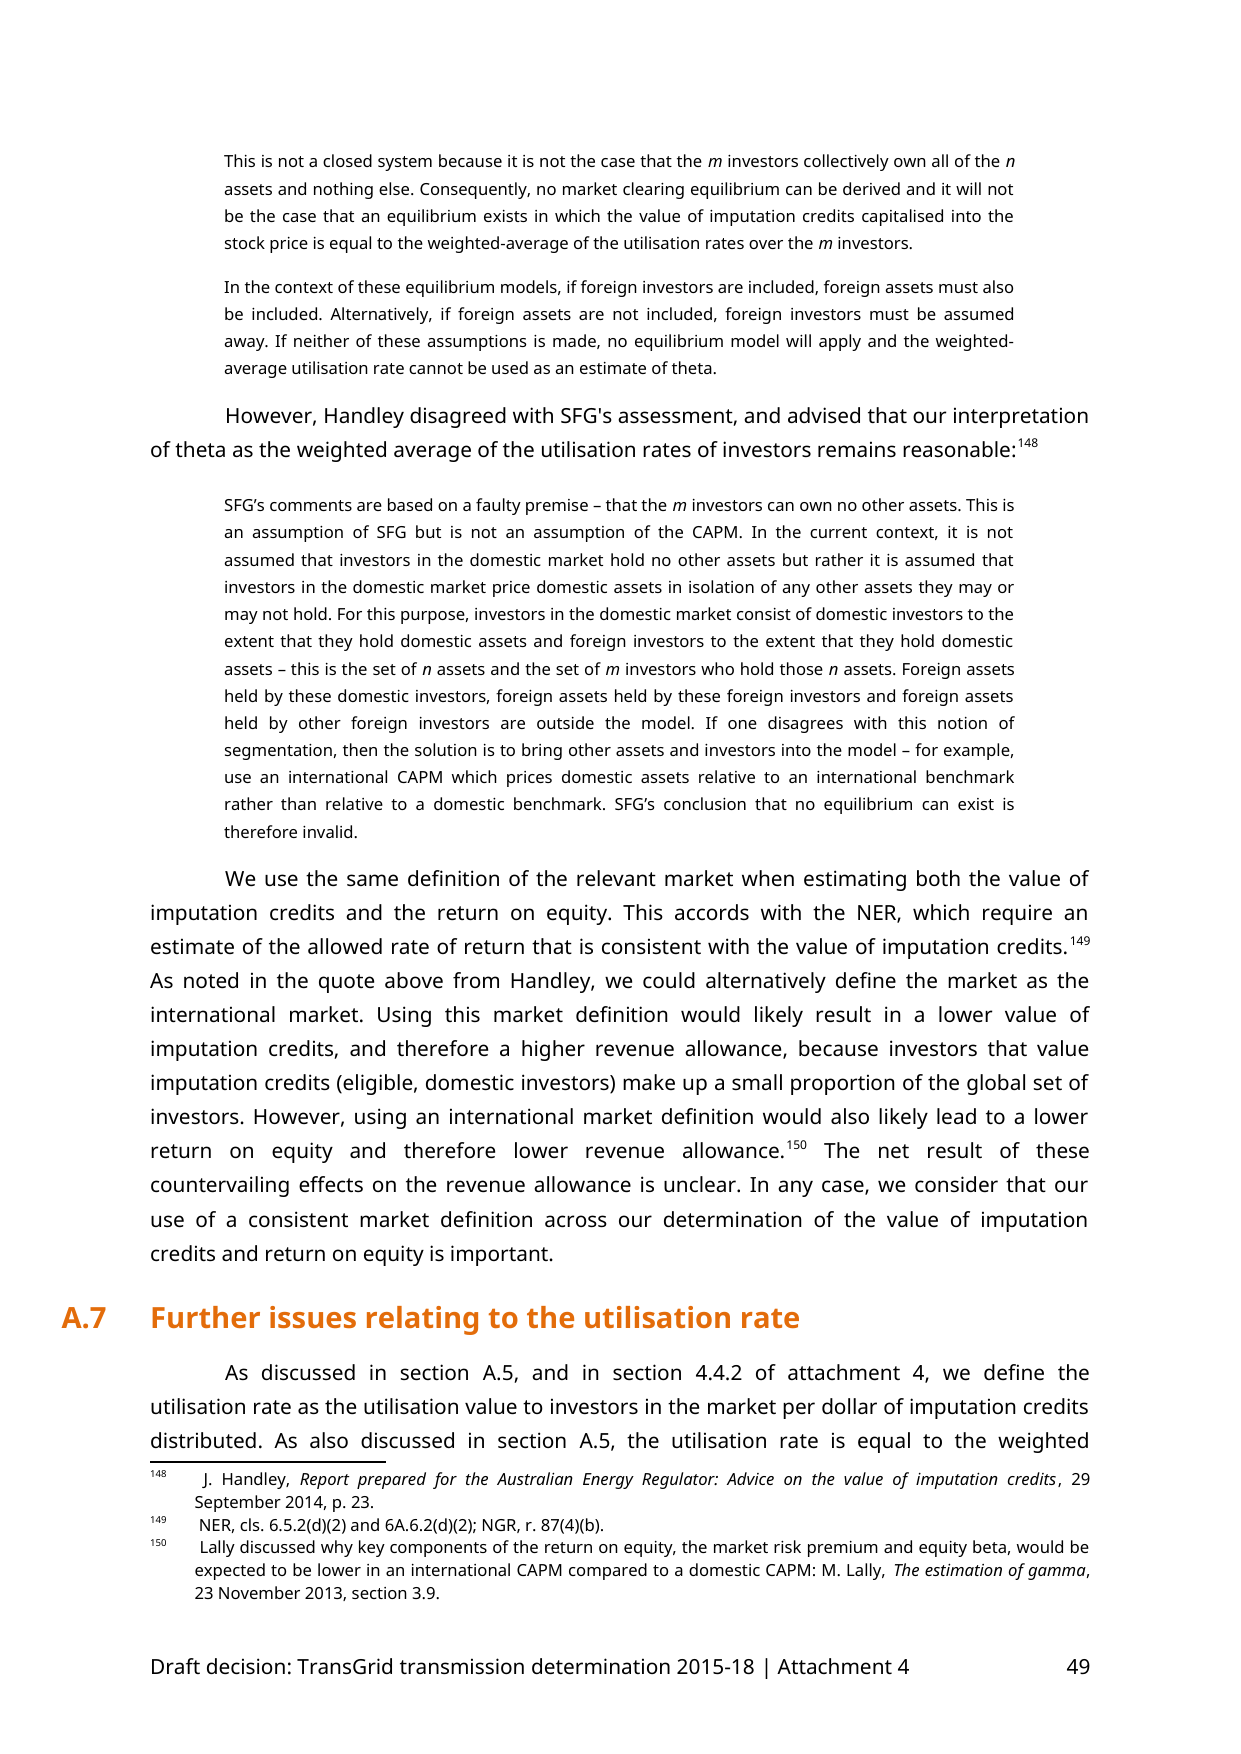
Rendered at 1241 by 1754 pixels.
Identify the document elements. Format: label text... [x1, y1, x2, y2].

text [150, 1358, 1090, 1454]
text This is not a closed system because it is not the case that the m investors collectively own all of the n assets and nothing else. Consequently, no market clearing equilibrium can be derived and it will not be the case that an equilibrium exists in which the value of imputation credits capitalised into the stock price is equal to the weighted-average of the utilisation rates over the m investors. [224, 150, 1015, 254]
text SFG’s comments are based on a faulty premise – that the m investors can own no other assets. This is an assumption of SFG but is not an assumption of the CAPM. In the current context, it is not assumed that investors in the domestic market hold no other assets but rather it is assumed that investors in the domestic market price domestic assets in isolation of any other assets they may or may not hold. For this purpose, investors in the domestic market consist of domestic investors to the extent that they hold domestic assets and foreign investors to the extent that they hold domestic assets – this is the set of n assets and the set of m investors who hold those n assets. Foreign assets held by these domestic investors, foreign assets held by these foreign investors and foreign assets held by other foreign investors are outside the model. If one disagrees with this notion of segmentation, then the solution is to bring other assets and investors into the model – for example, use an international CAPM which prices domestic assets relative to an international benchmark rather than relative to a domestic benchmark. SFG’s conclusion that no equilibrium can exist is therefore invalid. [224, 494, 1015, 843]
text We use the same definition of the relevant market when estimating both the value of imputation credits and the return on equity. This accords with the NER, which require an estimate of the allowed rate of return that is consistent with the value of imputation credits. As noted in the quote above from Handley, we could alternatively define the market as the international market. Using this market definition would likely result in a lower value of imputation credits, and therefore a higher revenue allowance, because investors that value imputation credits (eligible, domestic investors) make up a small proportion of the global set of investors. However, using an international market definition would also likely lead to a lower return on equity and therefore lower revenue allowance. The net result of these countervailing effects on the revenue allowance is unclear. In any case, we consider that our use of a consistent market definition across our determination of the value of imputation credits and return on equity is important. [150, 864, 1090, 1267]
text However, Handley disagreed with SFG's assessment, and advised that our interpretation of theta as the weighted average of the utilisation rates of investors remains reasonable: [150, 401, 1090, 463]
subtitle Further issues relating to the utilisation rate [61, 1298, 1090, 1337]
text In the context of these equilibrium models, if foreign investors are included, foreign assets must also be included. Alternatively, if foreign assets are not included, foreign investors must be assumed away. If neither of these assumptions is made, no equilibrium model will apply and the weighted-average utilisation rate cannot be used as an estimate of theta. [224, 275, 1015, 380]
